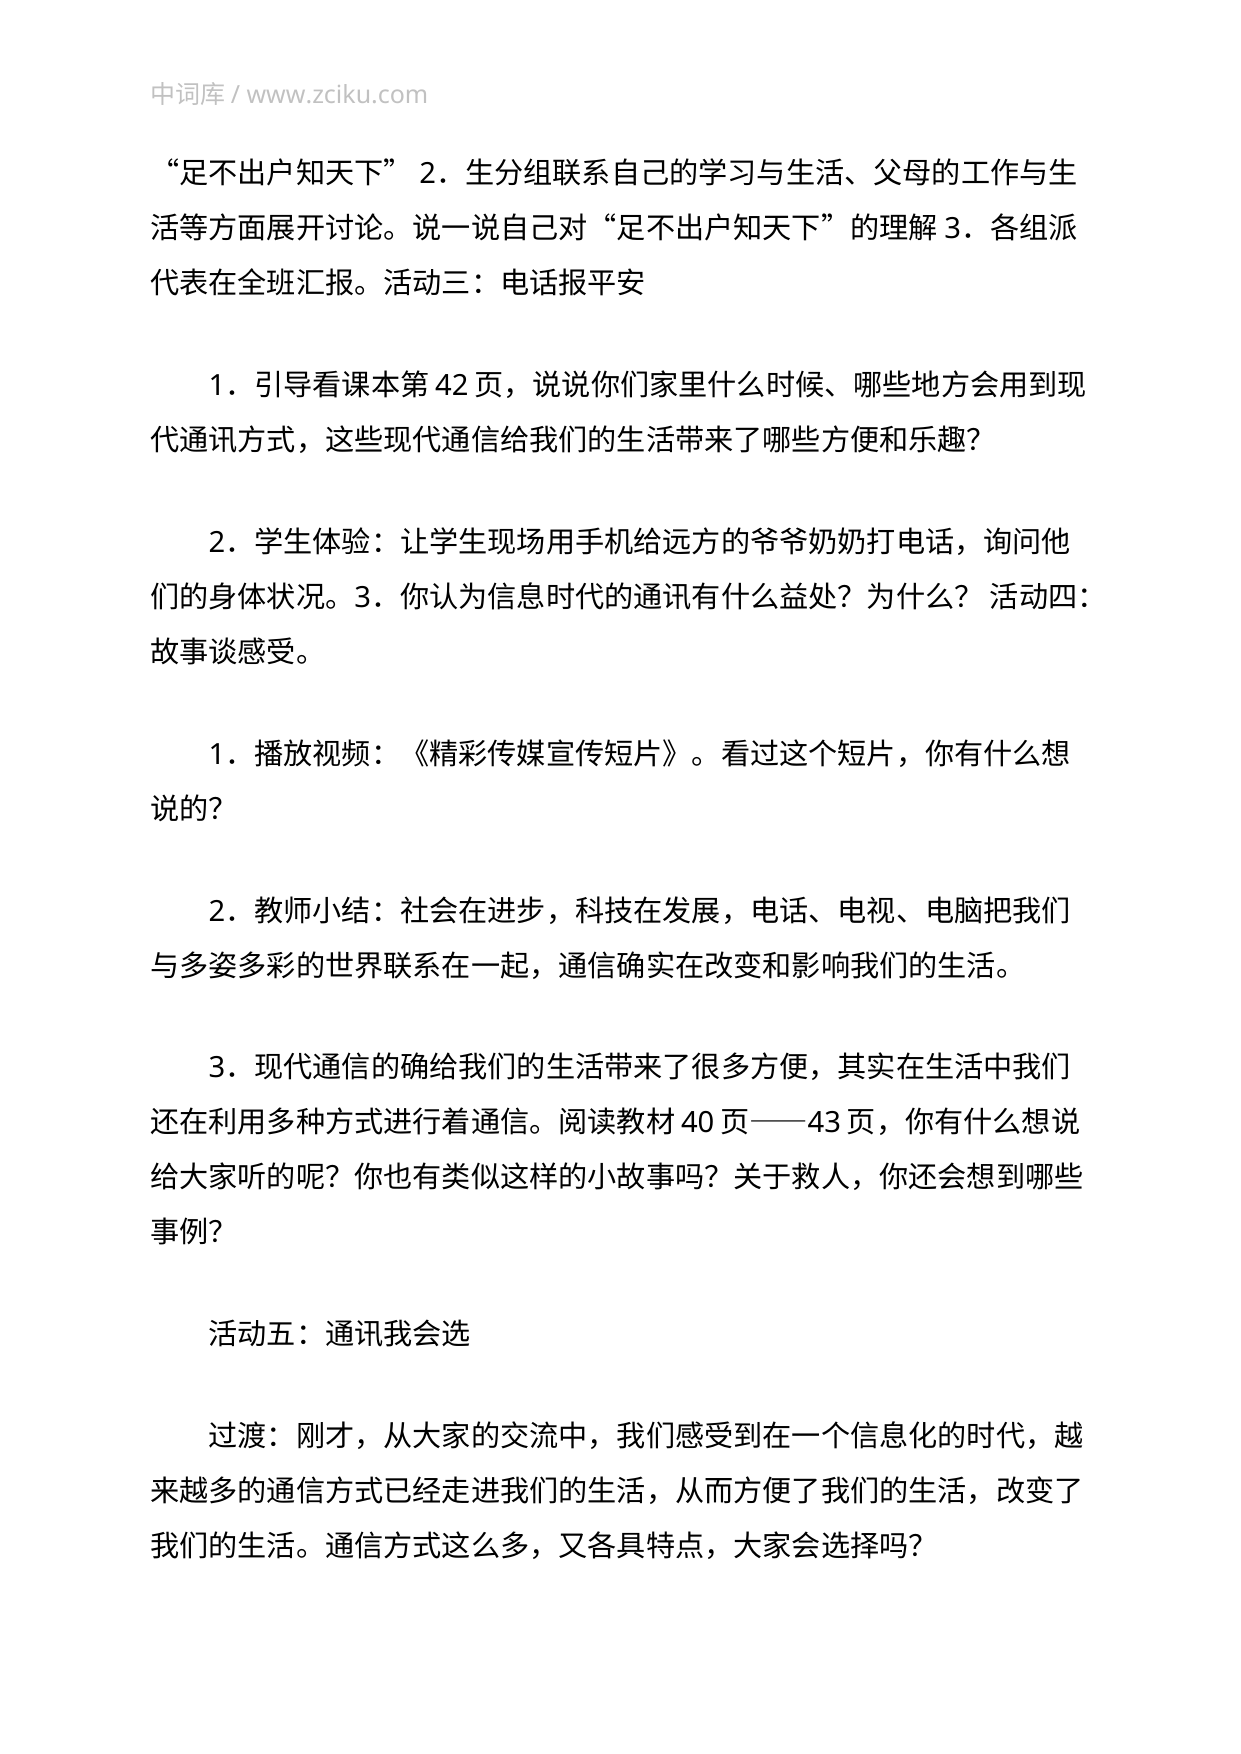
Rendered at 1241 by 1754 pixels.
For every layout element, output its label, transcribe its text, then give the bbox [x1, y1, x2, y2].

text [150, 150, 1090, 302]
text 2．学生体验：让学生现场用手机给远方的爷爷奶奶打电话，询问他们的身体状况。3．你认为信息时代的通讯有什么益处？为什么？ 活动四：故事谈感受。 [150, 518, 1090, 671]
text 1．引导看课本第42页，说说你们家里什么时候、哪些地方会用到现代通讯方式，这些现代通信给我们的生活带来了哪些方便和乐趣？ [150, 362, 1090, 459]
text 过渡：刚才，从大家的交流中，我们感受到在一个信息化的时代，越来越多的通信方式已经走进我们的生活，从而方便了我们的生活，改变了我们的生活。通信方式这么多，又各具特点，大家会选择吗？ [150, 1412, 1090, 1564]
text 1．播放视频：《精彩传媒宣传短片》。看过这个短片，你有什么想说的？ [150, 730, 1090, 828]
text 3．现代通信的确给我们的生活带来了很多方便，其实在生活中我们还在利用多种方式进行着通信。阅读教材40页——43页，你有什么想说给大家听的呢？你也有类似这样的小故事吗？关于救人，你还会想到哪些事例？ [150, 1044, 1090, 1251]
text 2．教师小结：社会在进步，科技在发展，电话、电视、电脑把我们与多姿多彩的世界联系在一起，通信确实在改变和影响我们的生活。 [150, 887, 1090, 984]
text 活动五：通讯我会选 [150, 1311, 1090, 1353]
